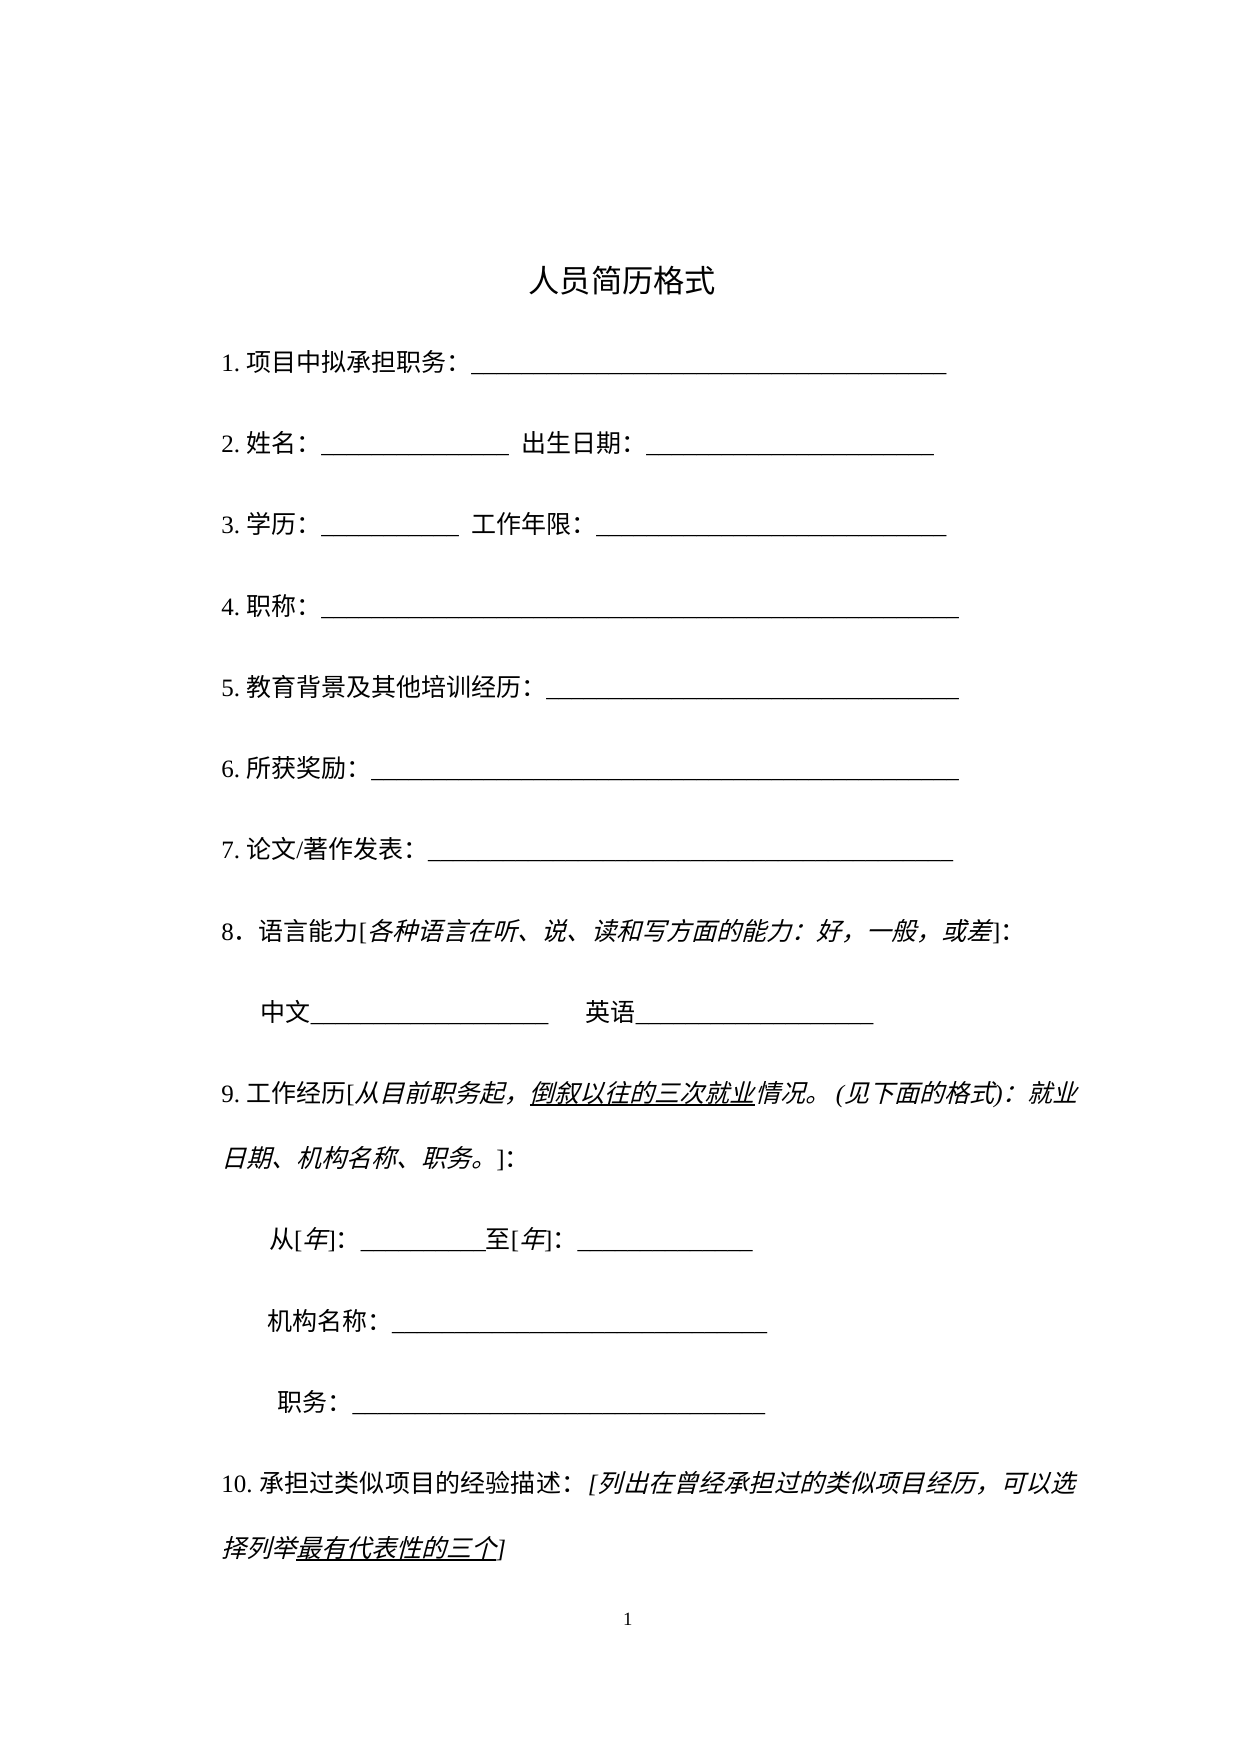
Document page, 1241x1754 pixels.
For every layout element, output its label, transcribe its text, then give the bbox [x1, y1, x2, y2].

text 职务：_________________________________ [177, 1368, 1078, 1433]
text 2. 姓名：_______________ 出生日期：_______________________ [221, 409, 1078, 474]
text 7. 论文/著作发表：__________________________________________ [221, 815, 1078, 880]
text 机构名称：______________________________ [265, 1287, 1078, 1352]
text 6. 所获奖励：_______________________________________________ [221, 734, 1078, 799]
text 3. 学历：___________ 工作年限：____________________________ [221, 490, 1078, 555]
text 1. 项目中拟承担职务：______________________________________ [221, 328, 1078, 393]
text 人员简历格式 [177, 247, 1067, 312]
text 5. 教育背景及其他培训经历：_________________________________ [221, 653, 1078, 718]
text 中文___________________ 英语___________________ [223, 978, 1078, 1043]
text 8．语言能力[各种语言在听、说、读和写方面的能力：好，一般，或差]： [221, 897, 1078, 962]
text 从[年]：__________至[年]：______________ [267, 1205, 1078, 1270]
text 10. 承担过类似项目的经验描述：[列出在曾经承担过的类似项目经历，可以选择列举最有代表性的三个] [221, 1449, 1078, 1579]
text 9. 工作经历[从目前职务起，倒叙以往的三次就业情况。 (见下面的格式)：就业日期、机构名称、职务。]： [221, 1059, 1078, 1189]
text 4. 职称：___________________________________________________ [221, 572, 1078, 637]
